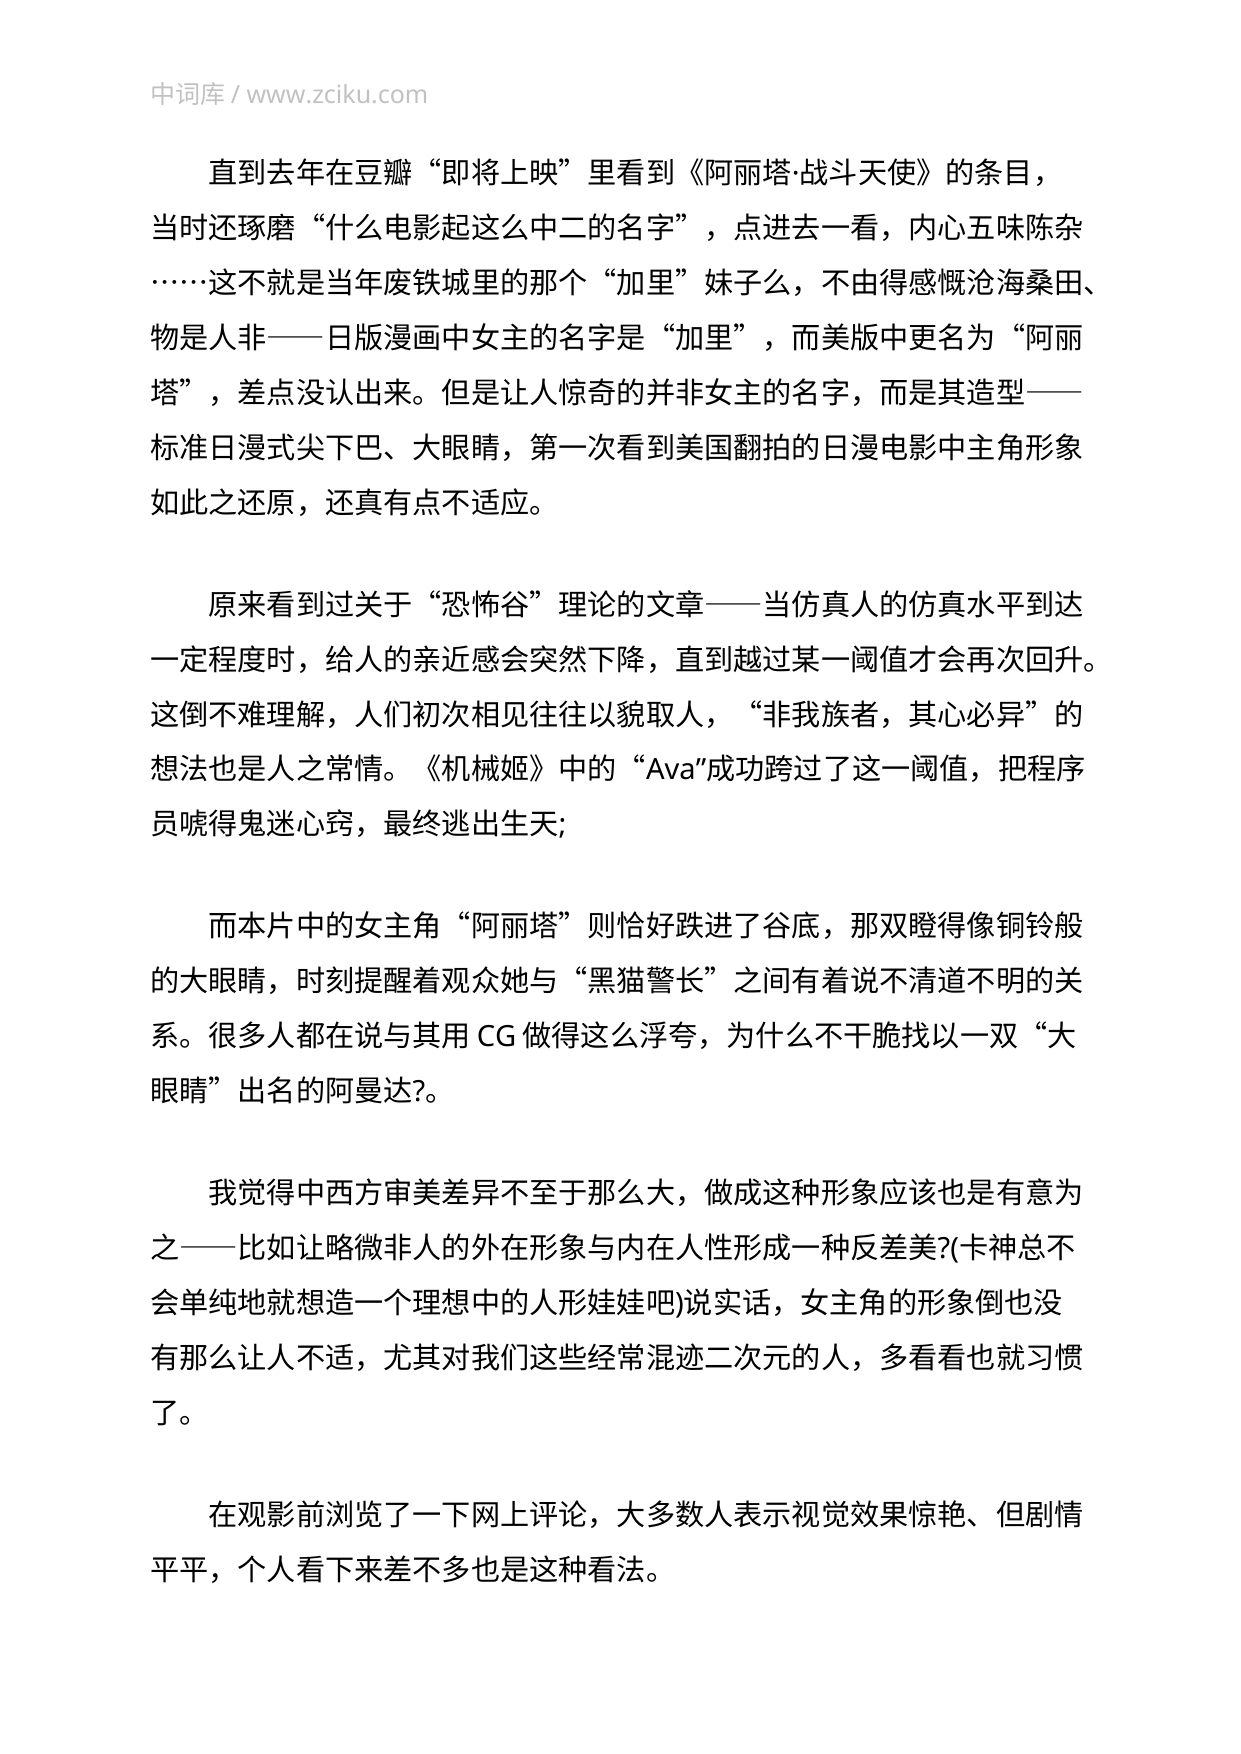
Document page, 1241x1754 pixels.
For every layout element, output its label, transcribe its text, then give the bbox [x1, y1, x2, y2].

text 而本片中的女主角“阿丽塔”则恰好跌进了谷底，那双瞪得像铜铃般的大眼睛，时刻提醒着观众她与“黑猫警长”之间有着说不清道不明的关系。很多人都在说与其用CG做得这么浮夸，为什么不干脆找以一双“大眼睛”出名的阿曼达?。 [150, 903, 1090, 1110]
text 直到去年在豆瓣“即将上映”里看到《阿丽塔·战斗天使》的条目，当时还琢磨“什么电影起这么中二的名字”，点进去一看，内心五味陈杂……这不就是当年废铁城里的那个“加里”妹子么，不由得感慨沧海桑田、物是人非——日版漫画中女主的名字是“加里”，而美版中更名为“阿丽塔”，差点没认出来。但是让人惊奇的并非女主的名字，而是其造型——标准日漫式尖下巴、大眼睛，第一次看到美国翻拍的日漫电影中主角形象如此之还原，还真有点不适应。 [150, 150, 1090, 522]
text 原来看到过关于“恐怖谷”理论的文章——当仿真人的仿真水平到达一定程度时，给人的亲近感会突然下降，直到越过某一阈值才会再次回升。这倒不难理解，人们初次相见往往以貌取人，“非我族者，其心必异”的想法也是人之常情。《机械姬》中的“Ava”成功跨过了这一阈值，把程序员唬得鬼迷心窍，最终逃出生天; [150, 581, 1090, 843]
text 在观影前浏览了一下网上评论，大多数人表示视觉效果惊艳、但剧情平平，个人看下来差不多也是这种看法。 [150, 1491, 1090, 1588]
text 我觉得中西方审美差异不至于那么大，做成这种形象应该也是有意为之——比如让略微非人的外在形象与内在人性形成一种反差美?(卡神总不会单纯地就想造一个理想中的人形娃娃吧)说实话，女主角的形象倒也没有那么让人不适，尤其对我们这些经常混迹二次元的人，多看看也就习惯了。 [150, 1170, 1090, 1432]
